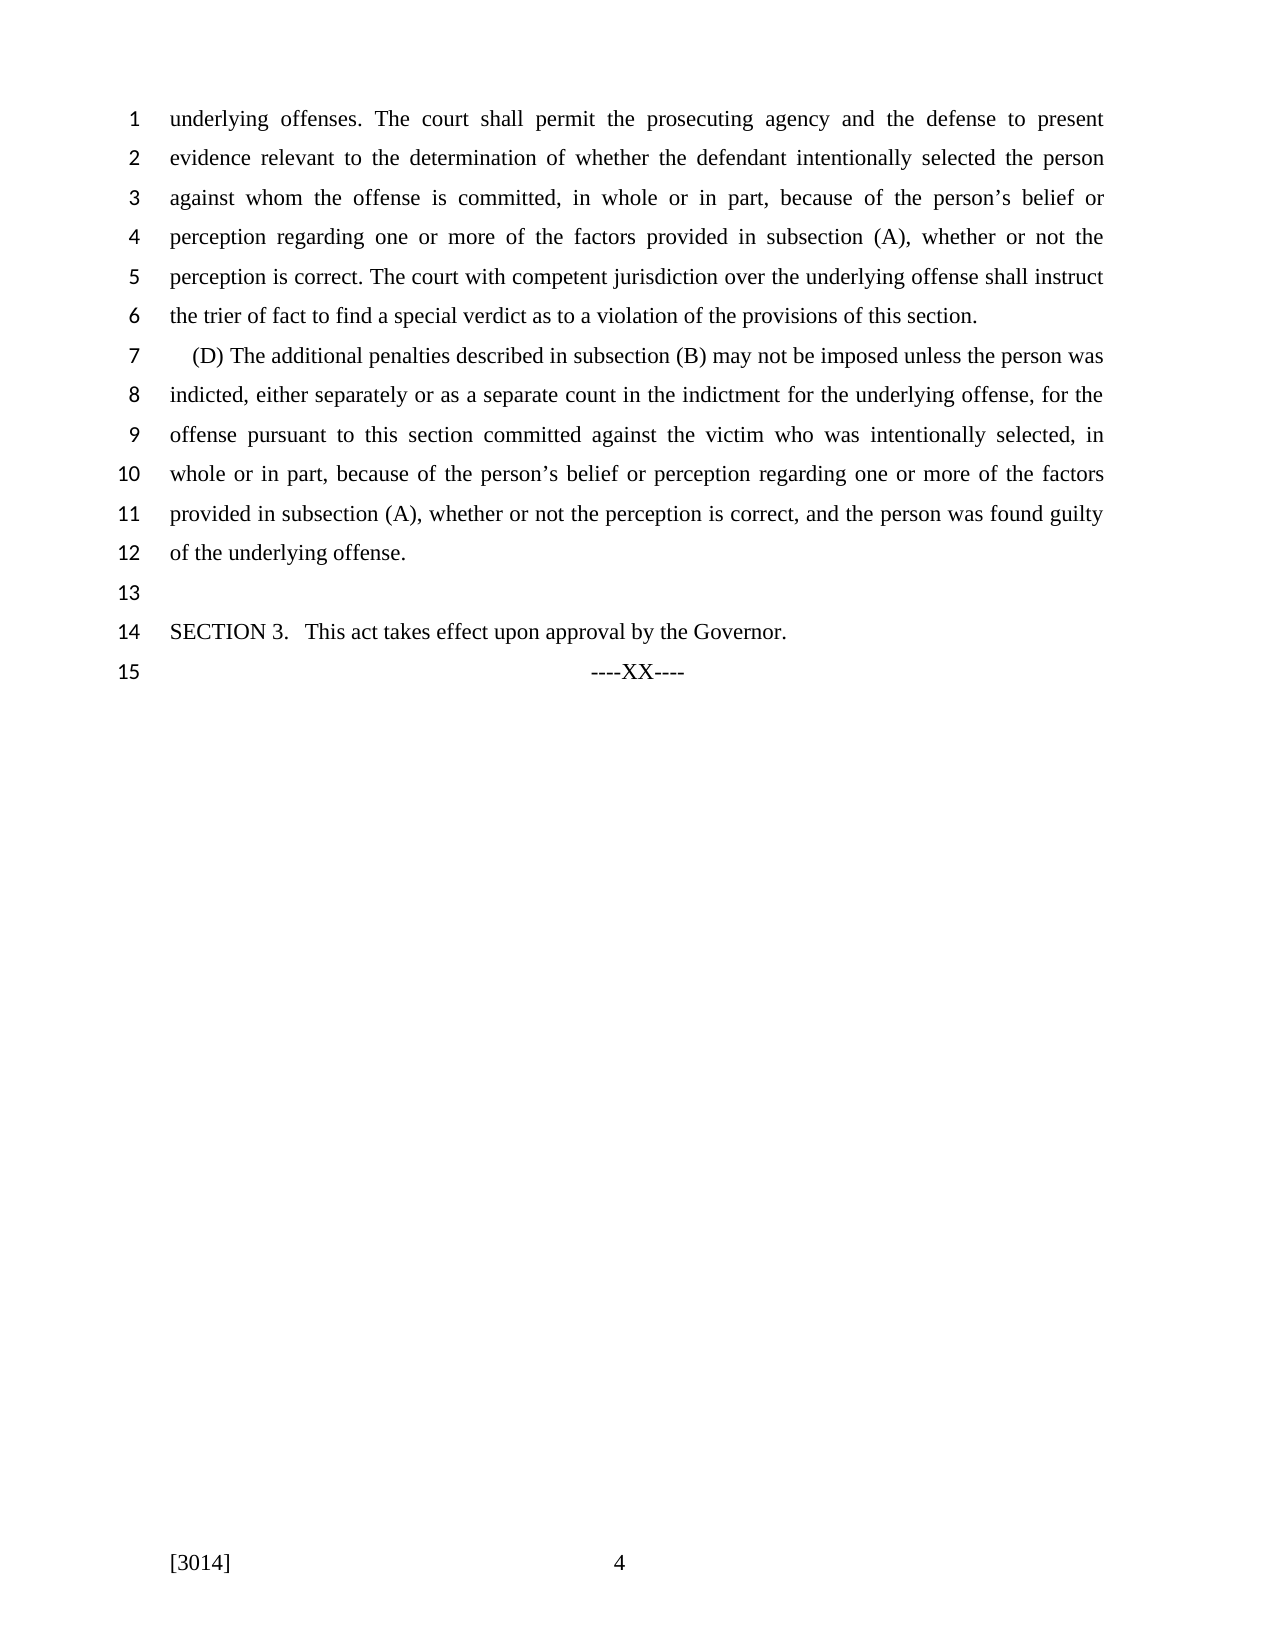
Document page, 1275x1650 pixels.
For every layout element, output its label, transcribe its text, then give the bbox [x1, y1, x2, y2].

text ----XX---- [169, 658, 1106, 684]
text (D) The additional penalties described in subsection (B) may not be imposed unless the person was indicted, either separately or as a separate count in the indictment for the underlying offense, for the offense pursuant to this section committed against the victim who was intentionally selected, in whole or in part, because of the person’s belief or perception regarding one or more of the factors provided in subsection (A), whether or not the perception is correct, and the person was found guilty of the underlying offense. [169, 342, 1106, 566]
text SECTION 3. This act takes effect upon approval by the Governor. [169, 618, 1106, 644]
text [169, 105, 1106, 329]
